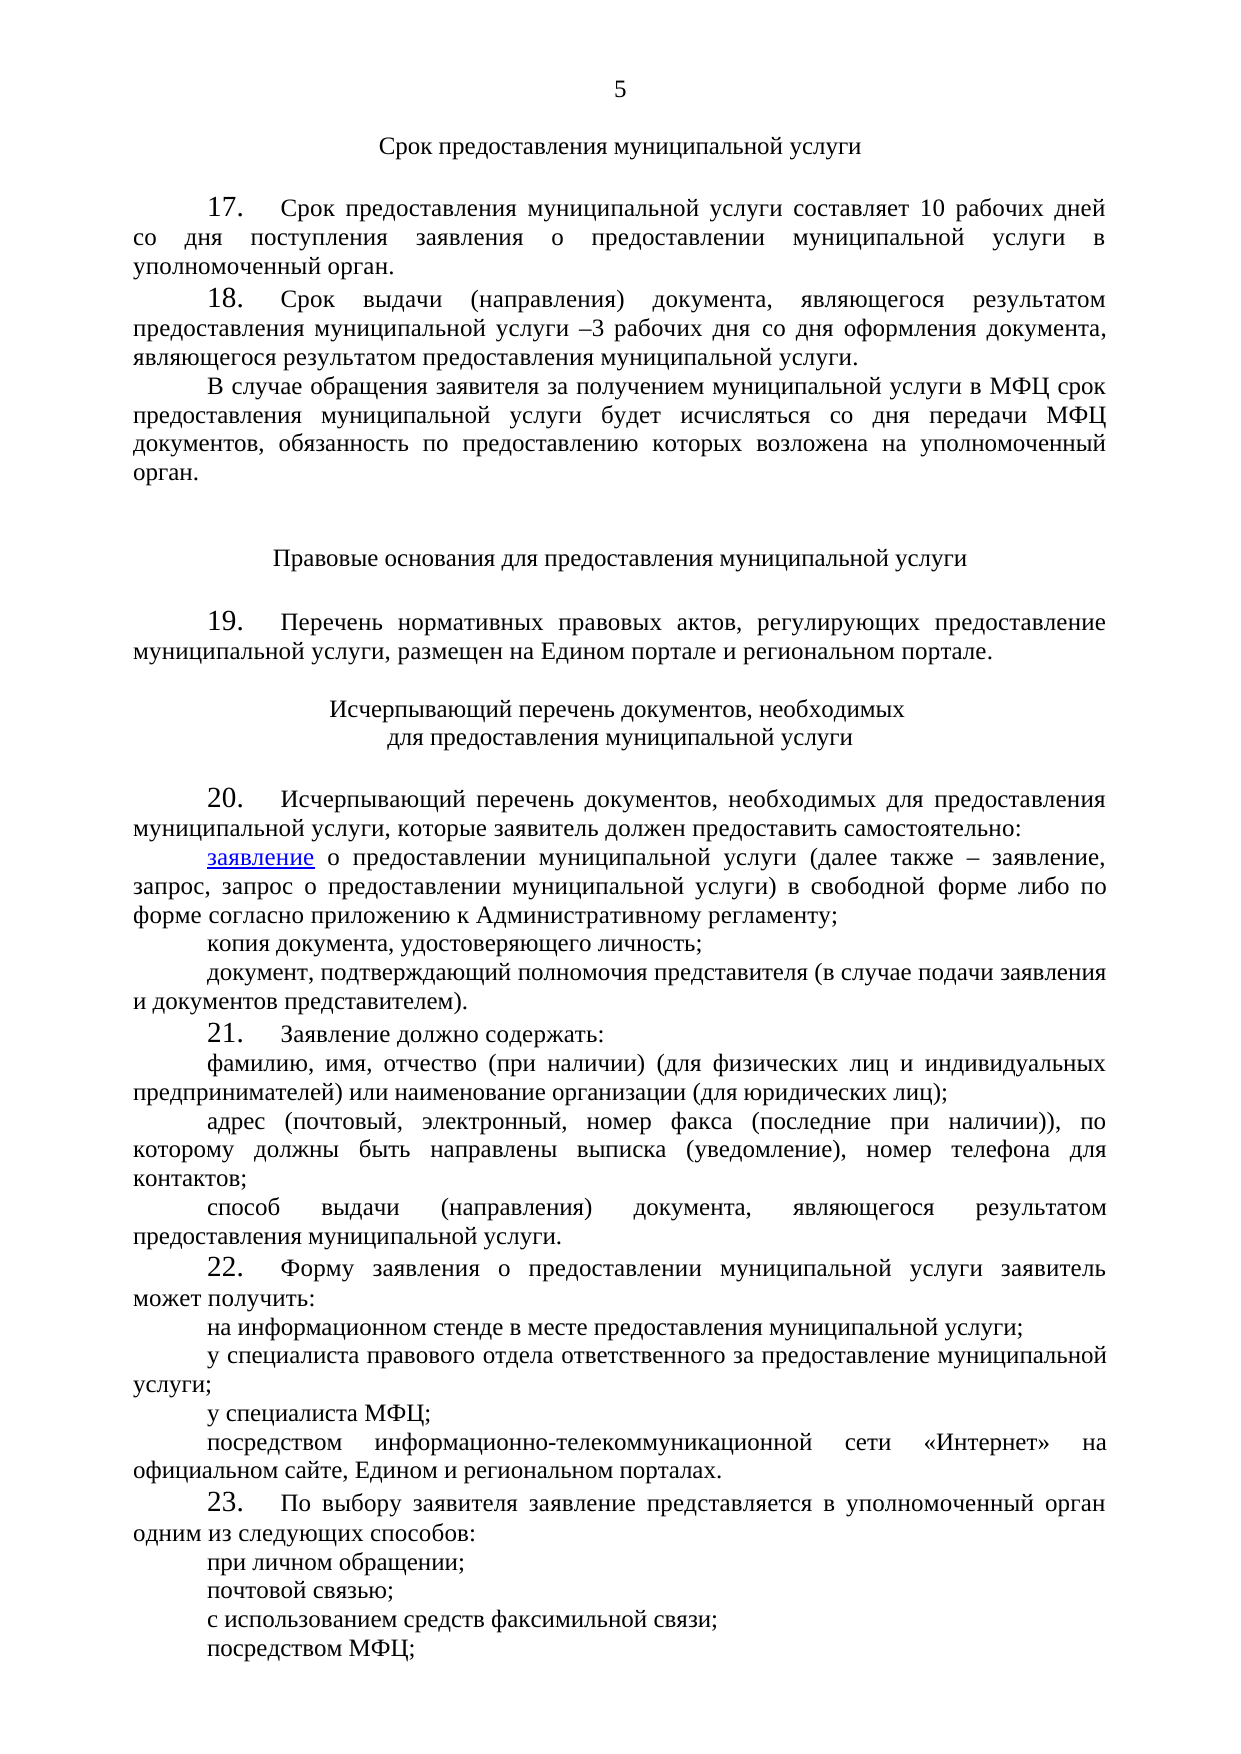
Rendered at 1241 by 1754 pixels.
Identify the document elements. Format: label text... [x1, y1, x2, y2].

text почтовой связью; [133, 1575, 1107, 1604]
list Перечень нормативных правовых актов, регулирующих предоставление муниципальной услуги, размещен на Едином портале и региональном портале. [133, 603, 1107, 665]
text посредством информационно-телекоммуникационной сети «Интернет» на официальном сайте, Едином и региональном порталах. [133, 1427, 1107, 1484]
text на информационном стенде в месте предоставления муниципальной услуги; [133, 1312, 1107, 1341]
text фамилию, имя, отчество (при наличии) (для физических лиц и индивидуальных предпринимателей) или наименование организации (для юридических лиц); [133, 1048, 1107, 1106]
text заявление о предоставлении муниципальной услуги (далее также – заявление, запрос, запрос о предоставлении муниципальной услуги) в свободной форме либо по форме согласно приложению к Административному регламенту; [133, 842, 1107, 928]
list Заявление должно содержать: [133, 1015, 1107, 1048]
list Срок предоставления муниципальной услуги составляет 10 рабочих дней со дня поступления заявления о предоставлении муниципальной услуги в уполномоченный орган. [133, 189, 1107, 280]
text копия документа, удостоверяющего личность; [133, 928, 1107, 957]
text Правовые основания для предоставления муниципальной услуги [133, 543, 1107, 572]
text у специалиста МФЦ; [133, 1398, 1107, 1427]
text Исчерпывающий перечень документов, необходимых для предоставления муниципальной услуги [133, 694, 1107, 751]
text с использованием средств факсимильной связи; [133, 1604, 1107, 1633]
text при личном обращении; [133, 1547, 1107, 1575]
text посредством МФЦ; [133, 1633, 1107, 1662]
text Срок предоставления муниципальной услуги [133, 131, 1107, 160]
text документ, подтверждающий полномочия представителя (в случае подачи заявления и документов представителем). [133, 957, 1107, 1015]
list Срок выдачи (направления) документа, являющегося результатом предоставления муниципальной услуги –3 рабочих дня со дня оформления документа, являющегося результатом предоставления муниципальной услуги. [133, 280, 1107, 371]
list По выбору заявителя заявление представляется в уполномоченный орган одним из следующих способов: [133, 1484, 1107, 1547]
text у специалиста правового отдела ответственного за предоставление муниципальной услуги; [133, 1341, 1107, 1398]
text способ выдачи (направления) документа, являющегося результатом предоставления муниципальной услуги. [133, 1192, 1107, 1249]
list Форму заявления о предоставлении муниципальной услуги заявитель может получить: [133, 1249, 1107, 1312]
text адрес (почтовый, электронный, номер факса (последние при наличии)), по которому должны быть направлены выписка (уведомление), номер телефона для контактов; [133, 1106, 1107, 1192]
text В случае обращения заявителя за получением муниципальной услуги в МФЦ срок предоставления муниципальной услуги будет исчисляться со дня передачи МФЦ документов, обязанность по предоставлению которых возложена на уполномоченный орган. [133, 371, 1107, 486]
list Исчерпывающий перечень документов, необходимых для предоставления муниципальной услуги, которые заявитель должен предоставить самостоятельно: [133, 780, 1107, 842]
